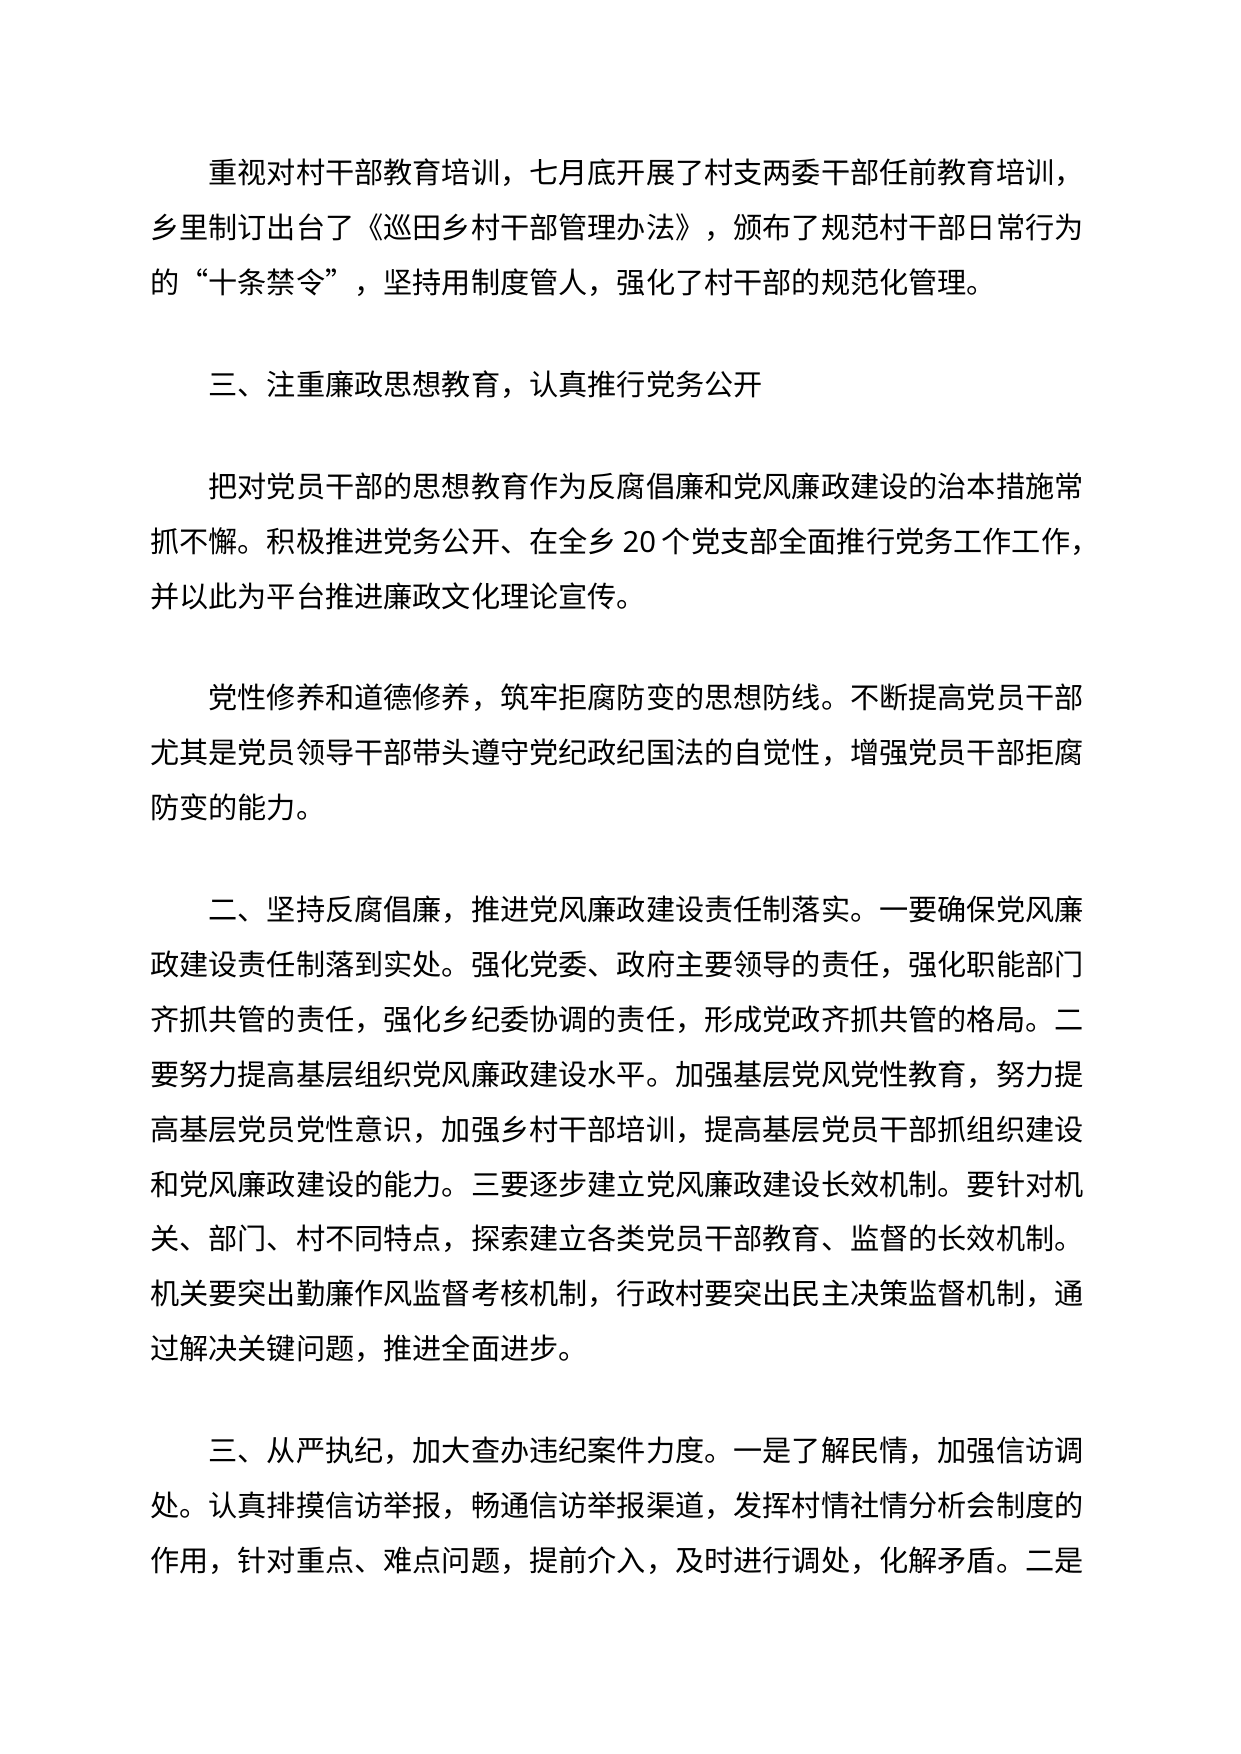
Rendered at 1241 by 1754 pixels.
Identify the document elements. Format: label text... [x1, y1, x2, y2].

text 把对党员干部的思想教育作为反腐倡廉和党风廉政建设的治本措施常抓不懈。积极推进党务公开、在全乡20个党支部全面推行党务工作工作，并以此为平台推进廉政文化理论宣传。 [150, 463, 1090, 616]
text 二、坚持反腐倡廉，推进党风廉政建设责任制落实。一要确保党风廉政建设责任制落到实处。强化党委、政府主要领导的责任，强化职能部门齐抓共管的责任，强化乡纪委协调的责任，形成党政齐抓共管的格局。二要努力提高基层组织党风廉政建设水平。加强基层党风党性教育，努力提高基层党员党性意识，加强乡村干部培训，提高基层党员干部抓组织建设和党风廉政建设的能力。三要逐步建立党风廉政建设长效机制。要针对机关、部门、村不同特点，探索建立各类党员干部教育、监督的长效机制。机关要突出勤廉作风监督考核机制，行政村要突出民主决策监督机制，通过解决关键问题，推进全面进步。 [150, 887, 1090, 1368]
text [150, 1427, 1090, 1579]
text 重视对村干部教育培训，七月底开展了村支两委干部任前教育培训，乡里制订出台了《巡田乡村干部管理办法》，颁布了规范村干部日常行为的“十条禁令”，坚持用制度管人，强化了村干部的规范化管理。 [150, 150, 1090, 302]
text 三、注重廉政思想教育，认真推行党务公开 [150, 362, 1090, 404]
text 党性修养和道德修养，筑牢拒腐防变的思想防线。不断提高党员干部尤其是党员领导干部带头遵守党纪政纪国法的自觉性，增强党员干部拒腐防变的能力。 [150, 675, 1090, 827]
